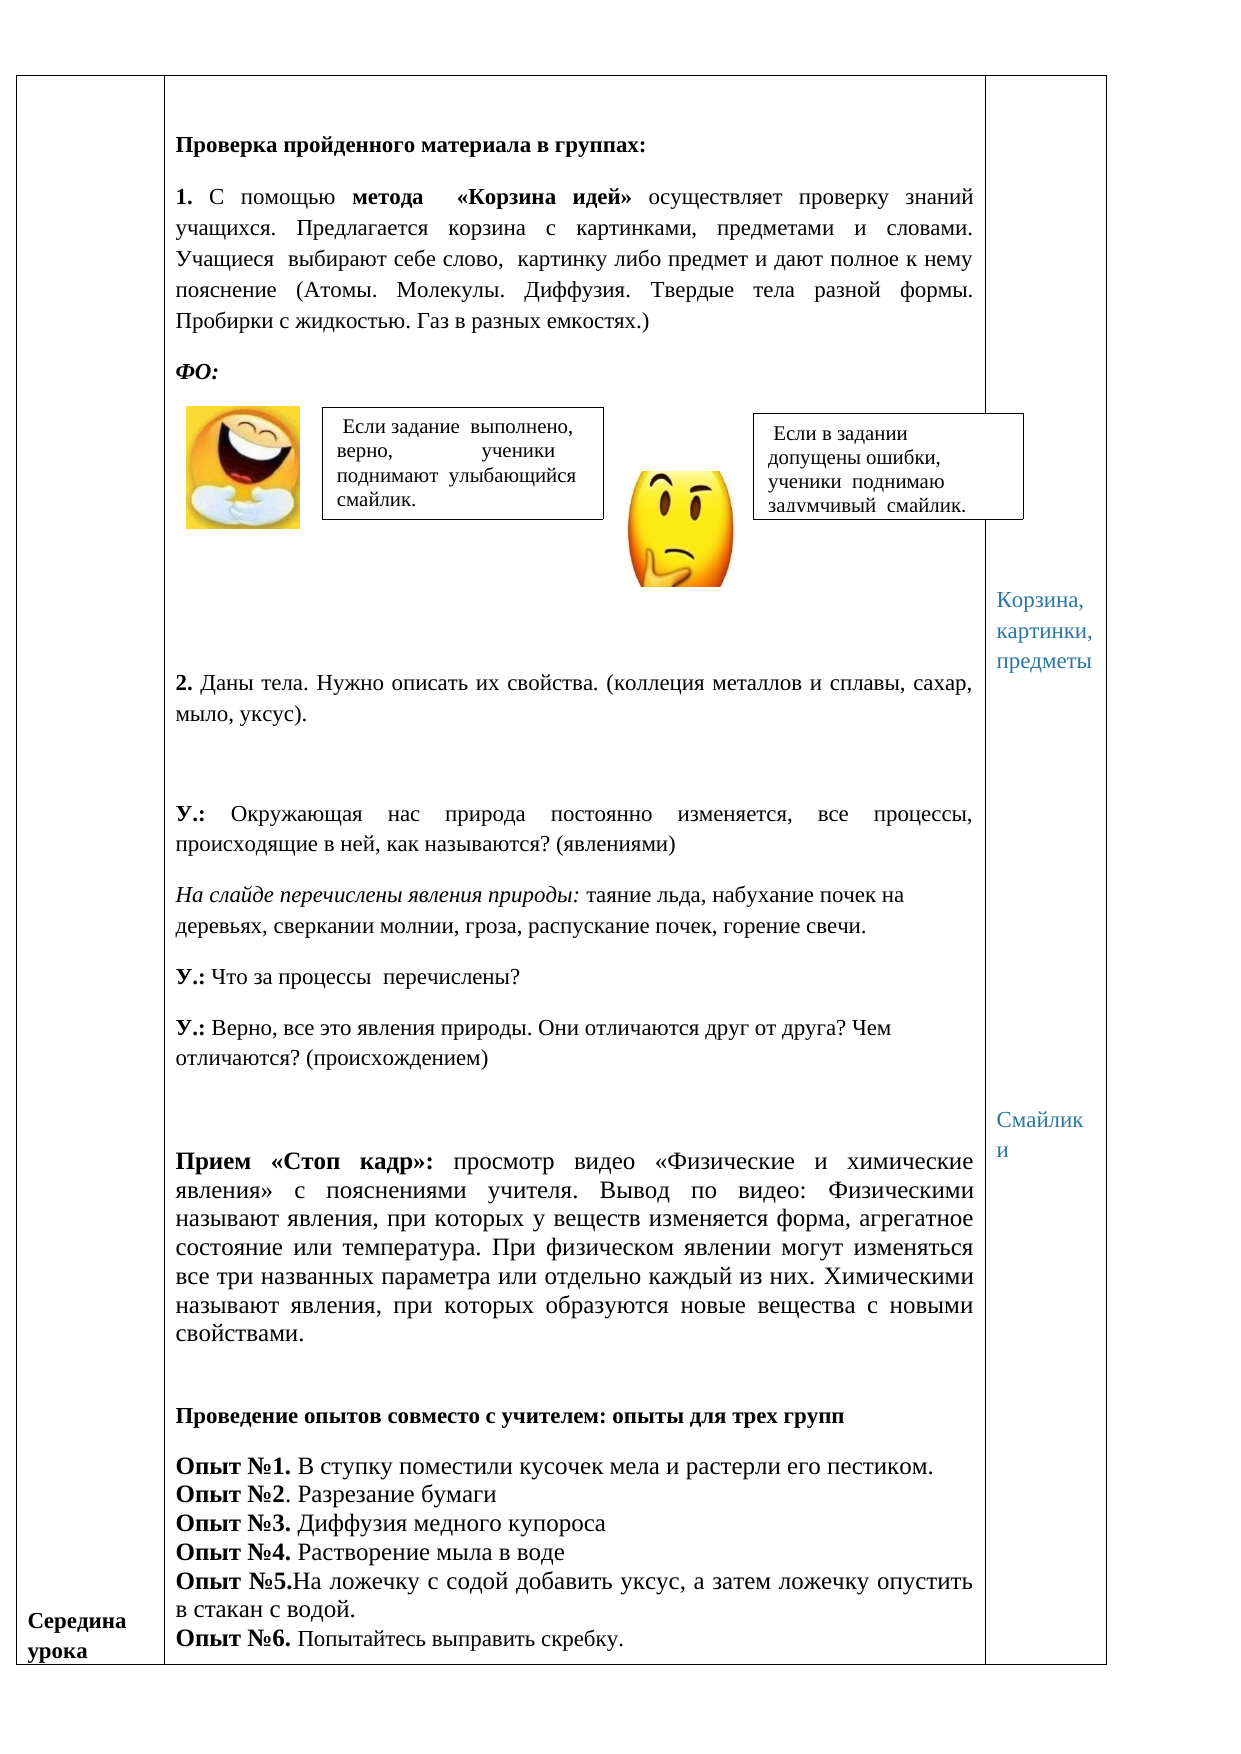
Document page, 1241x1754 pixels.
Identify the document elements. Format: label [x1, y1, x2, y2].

picture [625, 471, 735, 587]
table_cell [986, 76, 1106, 1664]
table_cell [17, 76, 164, 1664]
picture [186, 406, 300, 529]
table_cell [165, 76, 985, 1664]
